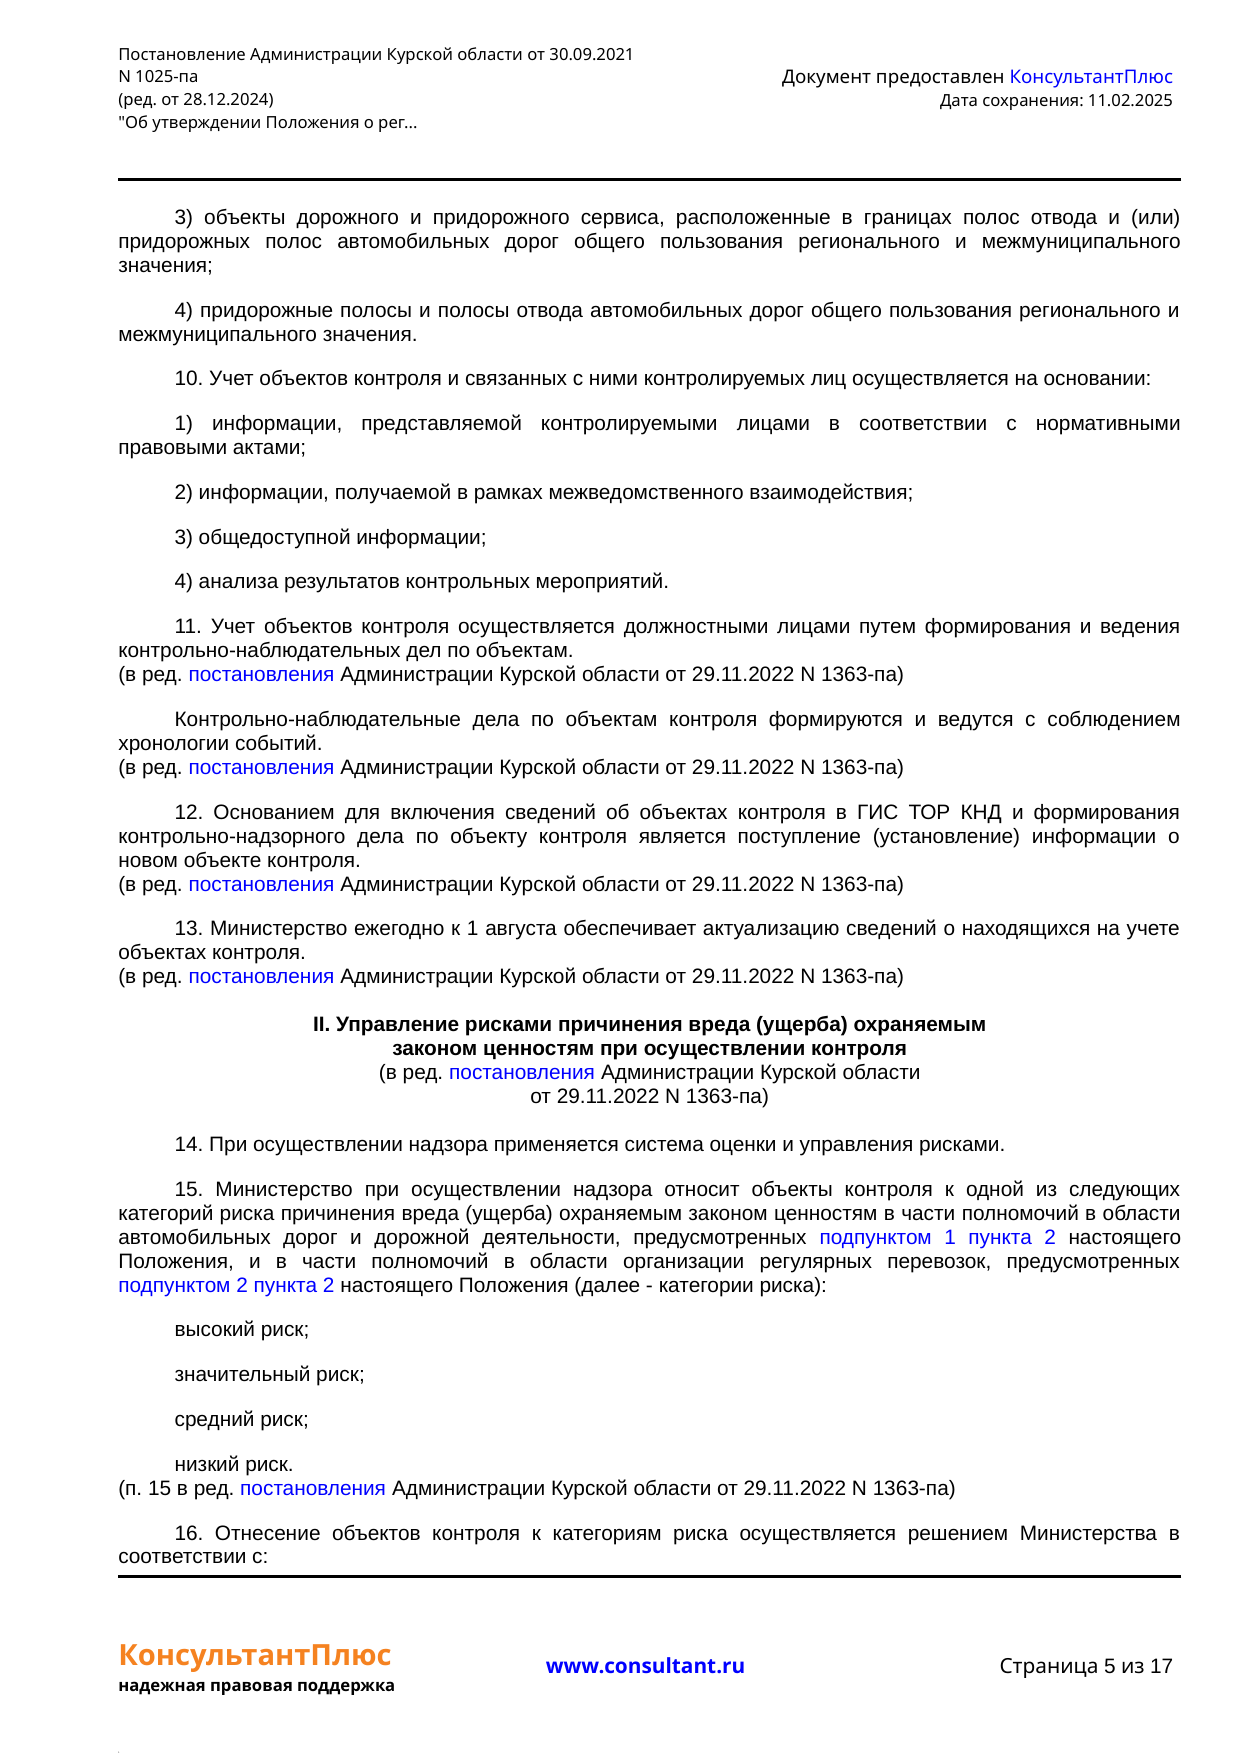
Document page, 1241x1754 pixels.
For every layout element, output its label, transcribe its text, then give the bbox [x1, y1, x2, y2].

text (в ред. постановления Администрации Курской области [118, 1060, 1181, 1084]
text средний риск; [118, 1407, 1181, 1431]
title законом ценностям при осуществлении контроля [118, 1036, 1181, 1060]
text 3) общедоступной информации; [118, 524, 1181, 548]
text 15. Министерство при осуществлении надзора относит объекты контроля к одной из следующих категорий риска причинения вреда (ущерба) охраняемым законом ценностям в части полномочий в области автомобильных дорог и дорожной деятельности, предусмотренных подпунктом 1 пункта 2 настоящего Положения, и в части полномочий в области организации регулярных перевозок, предусмотренных подпунктом 2 пункта 2 настоящего Положения (далее - категории риска): [118, 1177, 1181, 1296]
text (в ред. постановления Администрации Курской области от 29.11.2022 N 1363-па) [118, 755, 1181, 779]
text (в ред. постановления Администрации Курской области от 29.11.2022 N 1363-па) [118, 964, 1181, 988]
text 1) информации, представляемой контролируемыми лицами в соответствии с нормативными правовыми актами; [118, 411, 1181, 459]
text 3) объекты дорожного и придорожного сервиса, расположенные в границах полос отвода и (или) придорожных полос автомобильных дорог общего пользования регионального и межмуниципального значения; [118, 205, 1181, 277]
text 14. При осуществлении надзора применяется система оценки и управления рисками. [118, 1132, 1181, 1156]
text 16. Отнесение объектов контроля к категориям риска осуществляется решением Министерства в соответствии с: [118, 1520, 1181, 1568]
text 4) анализа результатов контрольных мероприятий. [118, 569, 1181, 593]
text (в ред. постановления Администрации Курской области от 29.11.2022 N 1363-па) [118, 662, 1181, 686]
text (в ред. постановления Администрации Курской области от 29.11.2022 N 1363-па) [118, 871, 1181, 895]
title II. Управление рисками причинения вреда (ущерба) охраняемым [118, 1012, 1181, 1036]
text значительный риск; [118, 1362, 1181, 1386]
text высокий риск; [118, 1317, 1181, 1341]
text от 29.11.2022 N 1363-па) [118, 1084, 1181, 1108]
text 13. Министерство ежегодно к 1 августа обеспечивает актуализацию сведений о находящихся на учете объектах контроля. [118, 916, 1181, 964]
text 12. Основанием для включения сведений об объектах контроля в ГИС ТОР КНД и формирования контрольно-надзорного дела по объекту контроля является поступление (установление) информации о новом объекте контроля. [118, 799, 1181, 871]
text 11. Учет объектов контроля осуществляется должностными лицами путем формирования и ведения контрольно-наблюдательных дел по объектам. [118, 614, 1181, 662]
text 2) информации, получаемой в рамках межведомственного взаимодействия; [118, 480, 1181, 504]
text 4) придорожные полосы и полосы отвода автомобильных дорог общего пользования регионального и межмуниципального значения. [118, 297, 1181, 345]
text (п. 15 в ред. постановления Администрации Курской области от 29.11.2022 N 1363-па) [118, 1476, 1181, 1499]
text 10. Учет объектов контроля и связанных с ними контролируемых лиц осуществляется на основании: [118, 366, 1181, 390]
text низкий риск. [118, 1452, 1181, 1476]
text Контрольно-наблюдательные дела по объектам контроля формируются и ведутся с соблюдением хронологии событий. [118, 707, 1181, 755]
